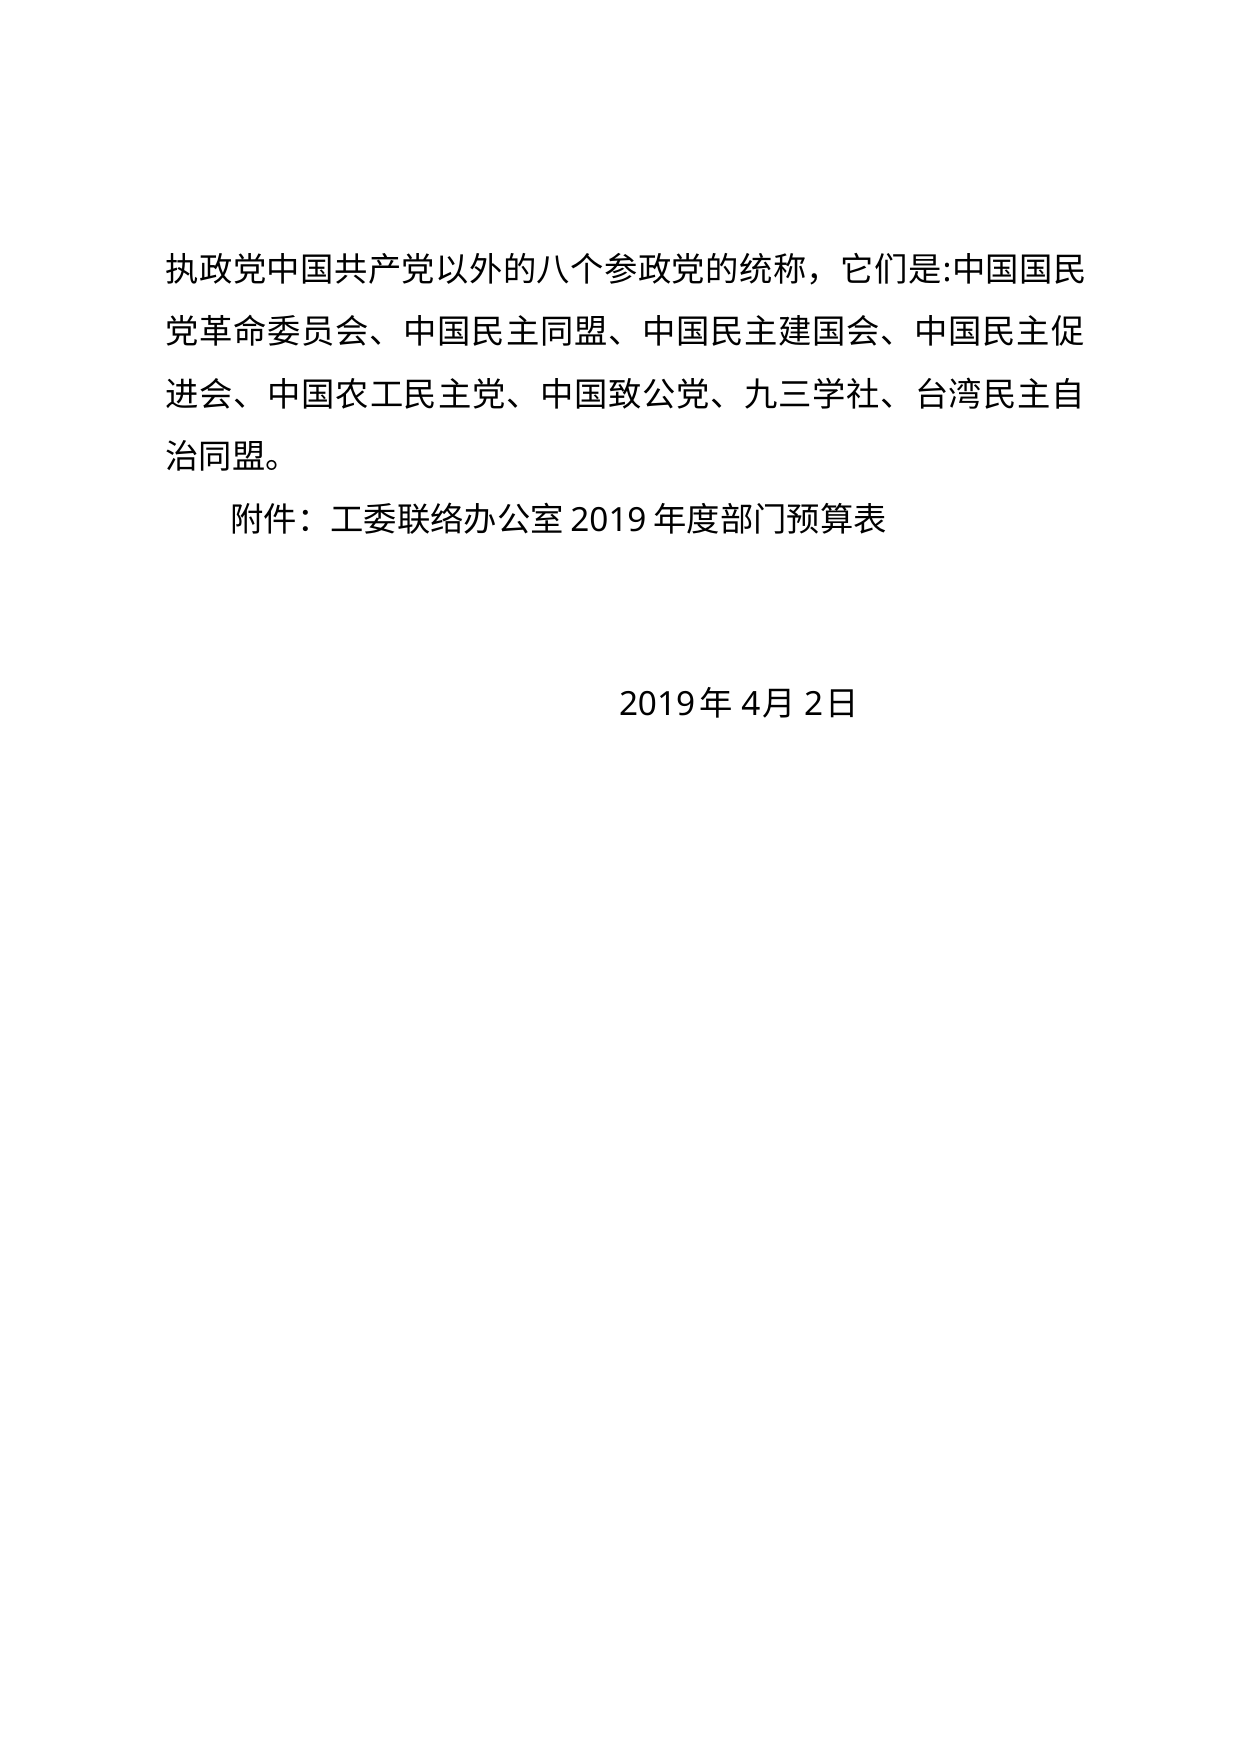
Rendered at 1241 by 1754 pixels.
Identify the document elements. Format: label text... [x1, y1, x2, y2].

text 附件：工委联络办公室2019年度部门预算表 [165, 481, 1087, 544]
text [165, 231, 1087, 481]
text 2019年4月2日 [165, 669, 1087, 734]
